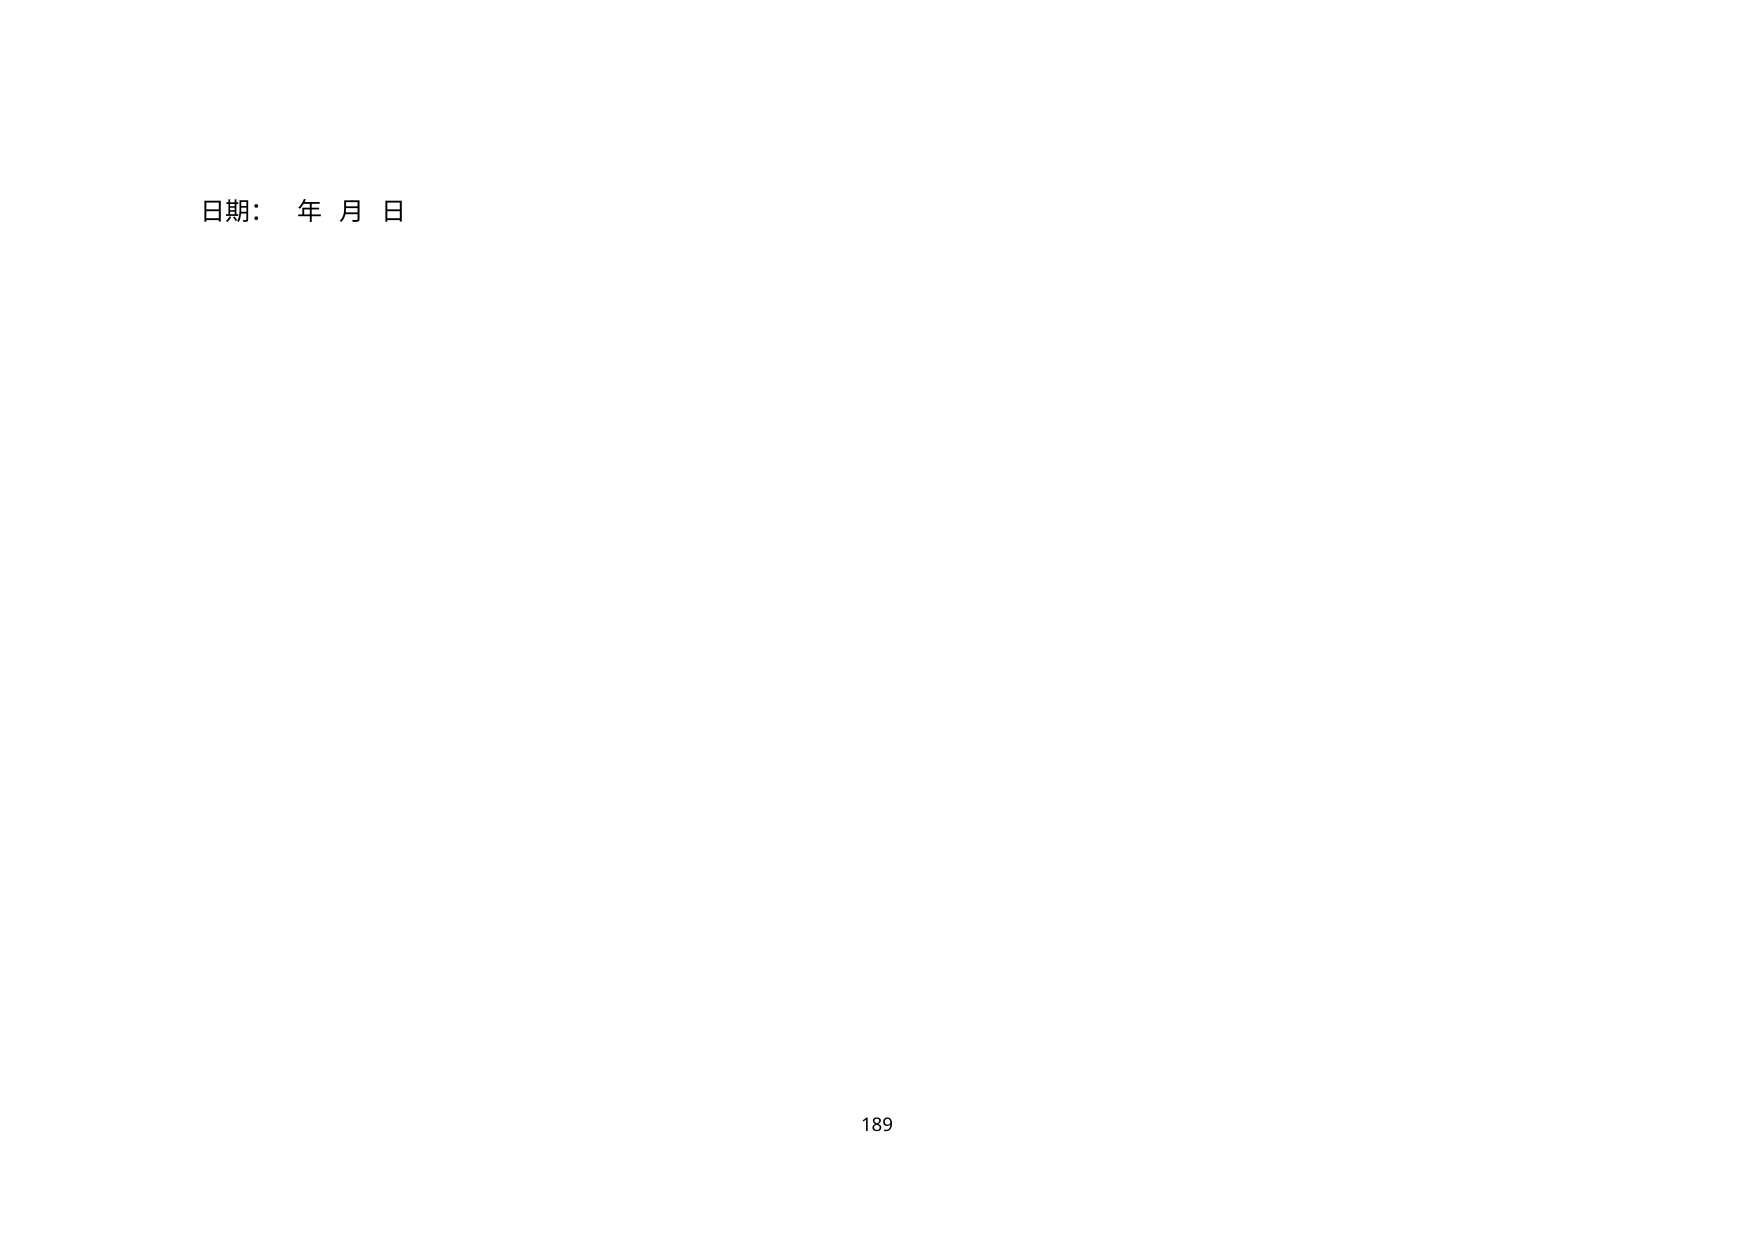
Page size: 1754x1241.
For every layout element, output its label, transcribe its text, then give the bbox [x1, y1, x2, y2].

text 日期： 年 月 日 [150, 191, 1604, 227]
